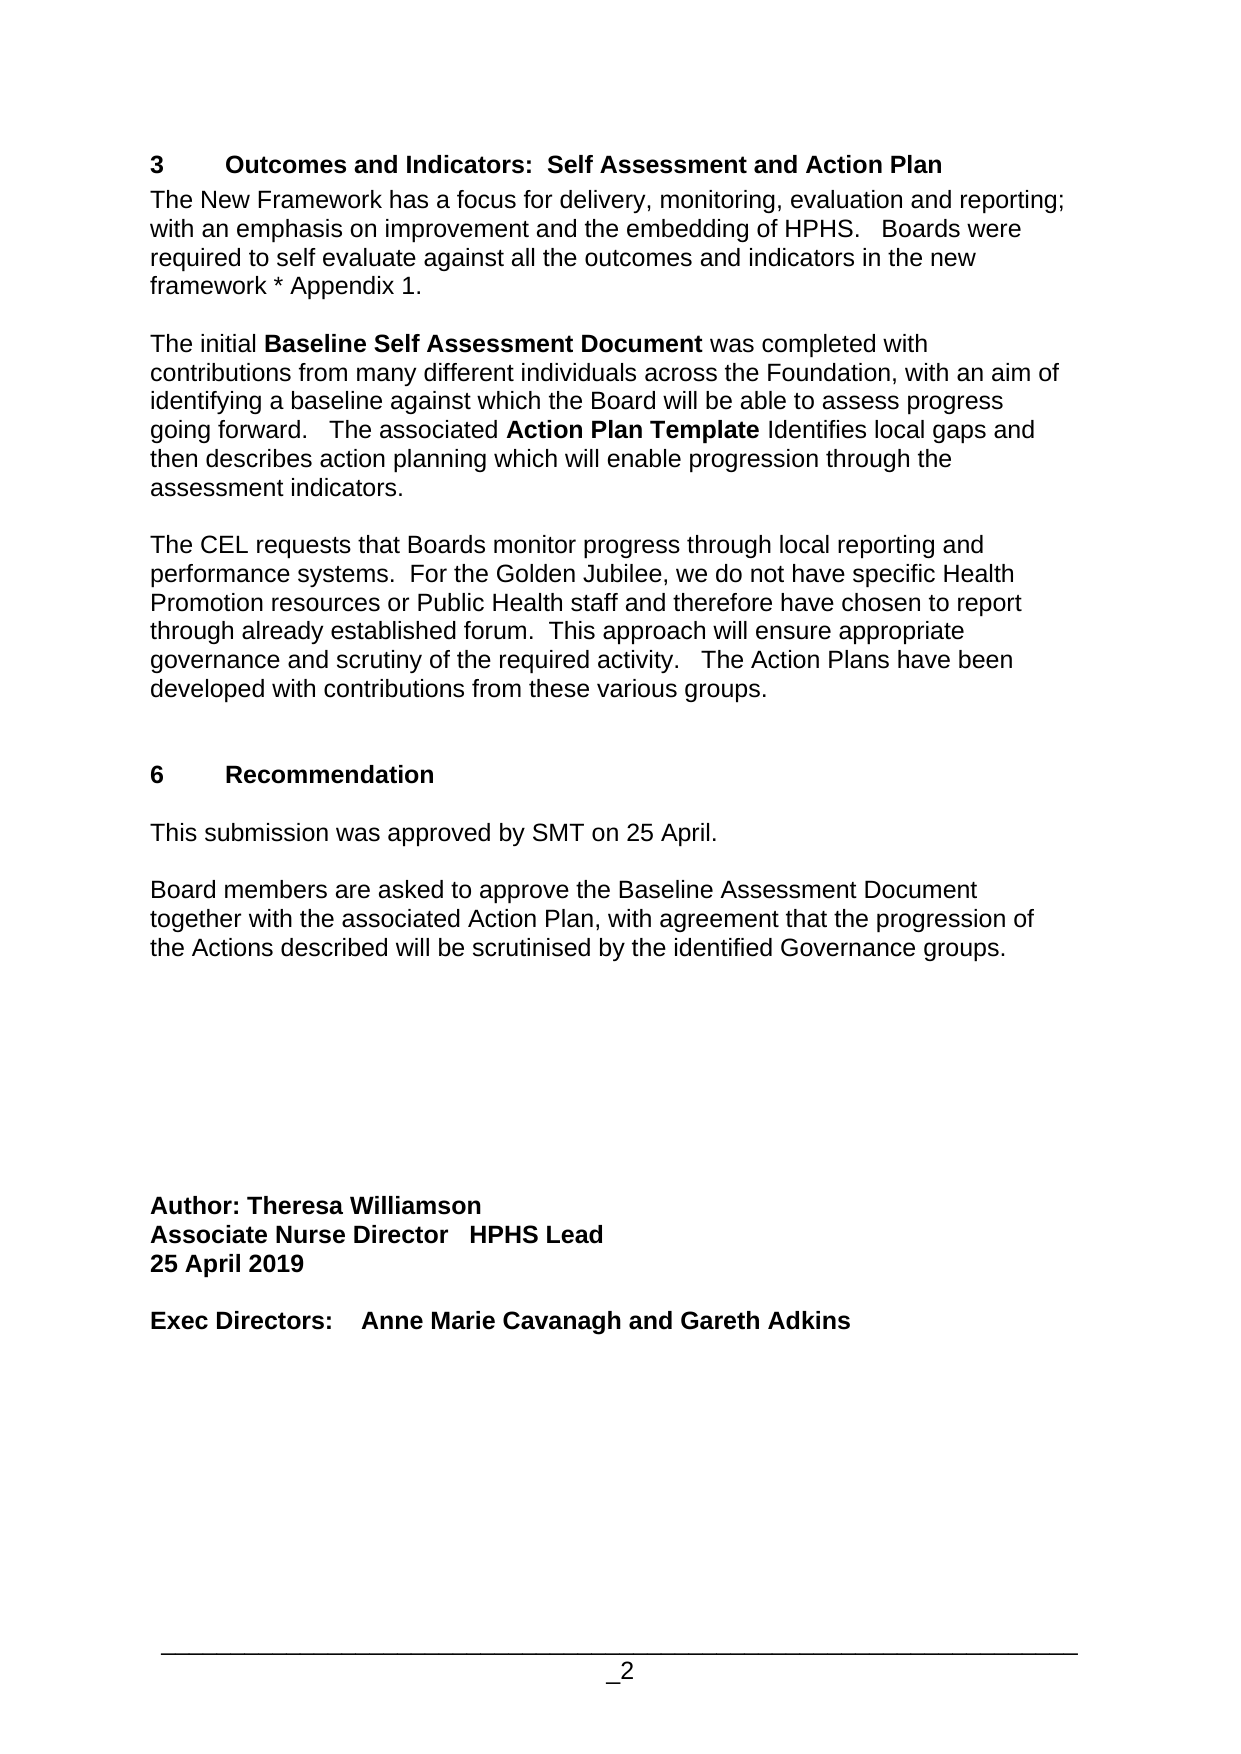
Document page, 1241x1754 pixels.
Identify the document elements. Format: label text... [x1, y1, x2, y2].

text The New Framework has a focus for delivery, monitoring, evaluation and reporting; with an emphasis on improvement and the embedding of HPHS. Boards were required to self evaluate against all the outcomes and indicators in the new framework * Appendix 1. [150, 185, 1071, 300]
text Board members are asked to approve the Baseline Assessment Document together with the associated Action Plan, with agreement that the progression of the Actions described will be scrutinised by the identified Governance groups. [150, 875, 1071, 961]
text The initial Baseline Self Assessment Document was completed with contributions from many different individuals across the Foundation, with an aim of identifying a baseline against which the Board will be able to assess progress going forward. The associated Action Plan Template Identifies local gaps and then describes action planning which will enable progression through the assessment indicators. [150, 329, 1071, 501]
text The CEL requests that Boards monitor progress through local reporting and performance systems. For the Golden Jubilee, we do not have specific Health Promotion resources or Public Health staff and therefore have chosen to report through already established forum. This approach will ensure appropriate governance and scrutiny of the required activity. The Action Plans have been developed with contributions from these various groups. [150, 530, 1071, 702]
text Associate Nurse Director HPHS Lead [150, 1220, 1071, 1249]
text This submission was approved by SMT on 25 April. [150, 817, 1071, 846]
text 25 April 2019 [150, 1249, 1071, 1277]
text 6 Recommendation [150, 760, 1071, 789]
subtitle 3 Outcomes and Indicators: Self Assessment and Action Plan [150, 150, 1071, 179]
text Author: Theresa Williamson [150, 1191, 1071, 1220]
text Exec Directors: Anne Marie Cavanagh and Gareth Adkins [150, 1306, 1071, 1335]
